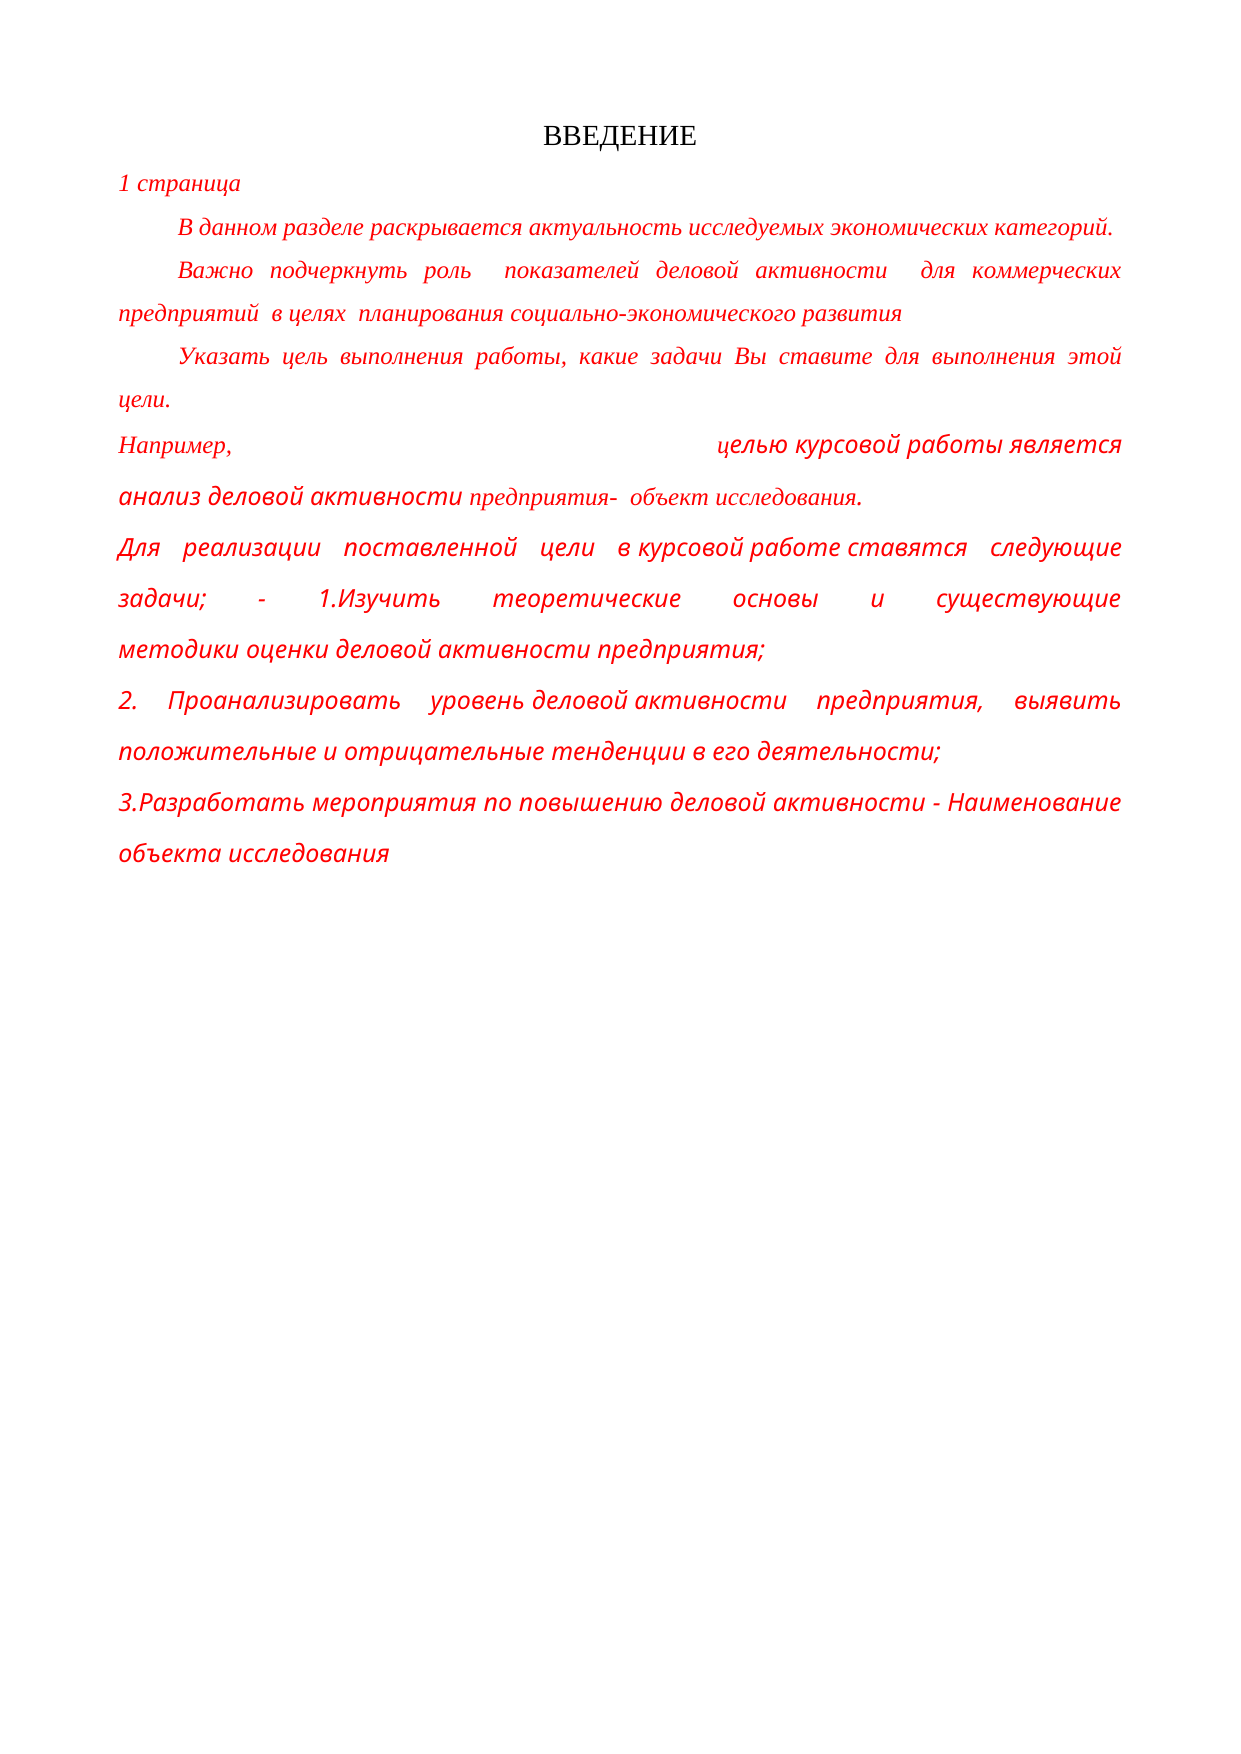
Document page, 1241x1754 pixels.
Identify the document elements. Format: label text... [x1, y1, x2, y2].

text ВВЕДЕНИЕ [118, 118, 1122, 152]
text 3.Разработать мероприятия по повышению деловой активности - Наименование объекта исследования [118, 784, 1122, 869]
text В данном разделе раскрывается актуальность исследуемых экономических категорий. [118, 212, 1122, 240]
text Например, целью курсовой работы является анализ деловой активности предприятия- объект исследования. [118, 427, 1122, 512]
text Для реализации поставленной цели в курсовой работе ставятся следующие задачи; - 1.Изучить теоретические основы и существующие методики оценки деловой активности предприятия; [118, 529, 1122, 665]
text Указать цель выполнения работы, какие задачи Вы ставите для выполнения этой цели. [118, 341, 1122, 413]
text Важно подчеркнуть роль показателей деловой активности для коммерческих предприятий в целях планирования социально-экономического развития [118, 255, 1122, 327]
text 1 страница [118, 168, 1122, 197]
text 2. Проанализировать уровень деловой активности предприятия, выявить положительные и отрицательные тенденции в его деятельности; [118, 682, 1122, 767]
